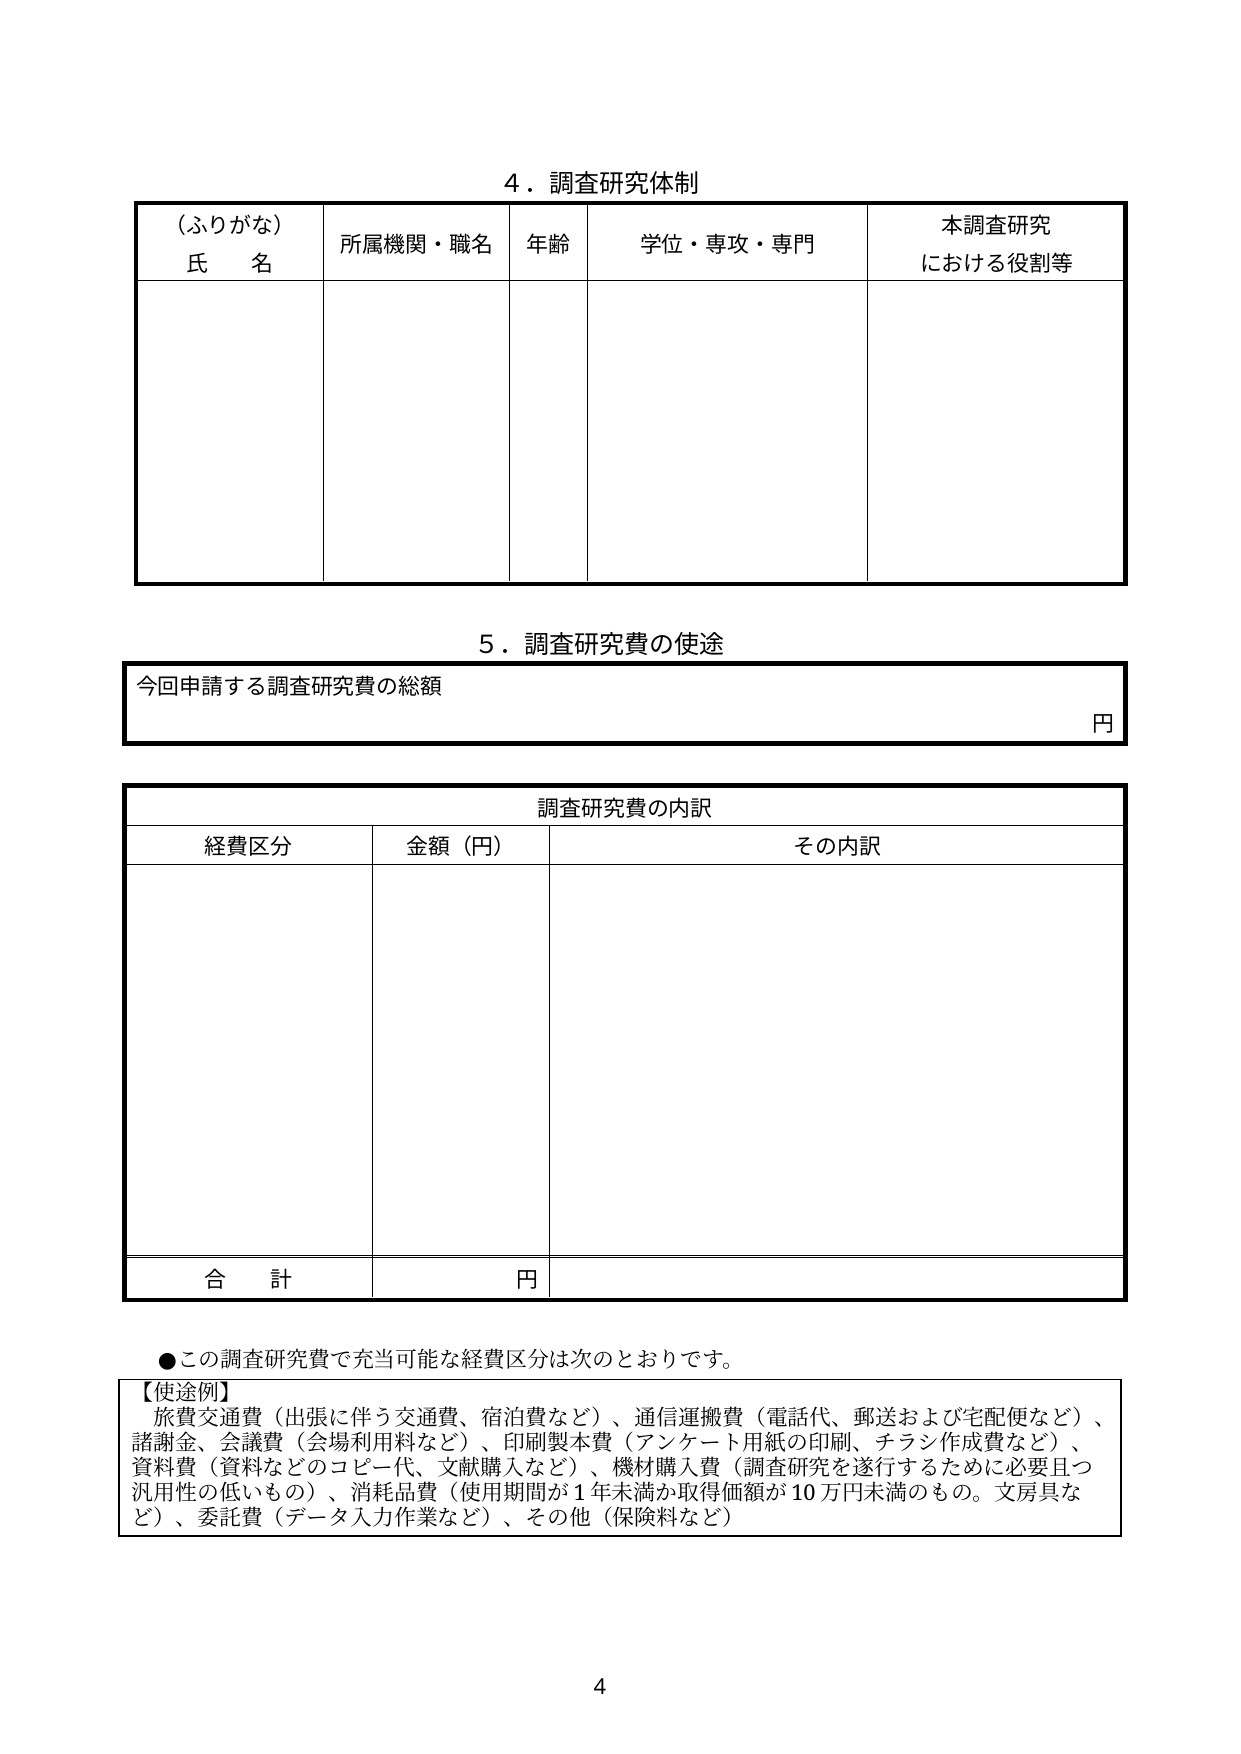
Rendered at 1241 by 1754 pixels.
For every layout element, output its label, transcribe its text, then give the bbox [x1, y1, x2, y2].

table_cell [868, 281, 1123, 581]
table_cell 円 [373, 1258, 549, 1297]
table_header 学位・専攻・専門 [588, 205, 867, 280]
table_cell [550, 1258, 1123, 1297]
table_cell [550, 865, 1123, 1255]
table_header 調査研究費の内訳 [127, 788, 1123, 825]
table_header 所属機関・職名 [324, 205, 509, 280]
table_cell [324, 281, 509, 581]
table_header 年齢 [510, 205, 587, 280]
table_cell 金額（円） [373, 826, 549, 864]
text ４．調査研究体制 [136, 163, 1063, 201]
text ５．調査研究費の使途 [136, 623, 1063, 661]
table_cell その内訳 [550, 826, 1123, 864]
table_header 本調査研究 における役割等 [868, 205, 1123, 280]
table_cell [510, 281, 587, 581]
table_cell [373, 865, 549, 1255]
table_header （ふりがな） 氏 名 [138, 205, 323, 280]
table_header 今回申請する調査研究費の総額 円 [127, 666, 1123, 741]
table_cell 経費区分 [127, 826, 372, 864]
text ●この調査研究費で充当可能な経費区分は次のとおりです。 [136, 1339, 1139, 1377]
table_cell [588, 281, 867, 581]
table_cell 合 計 [127, 1258, 372, 1297]
table_cell [138, 281, 323, 581]
table_cell [127, 865, 372, 1255]
